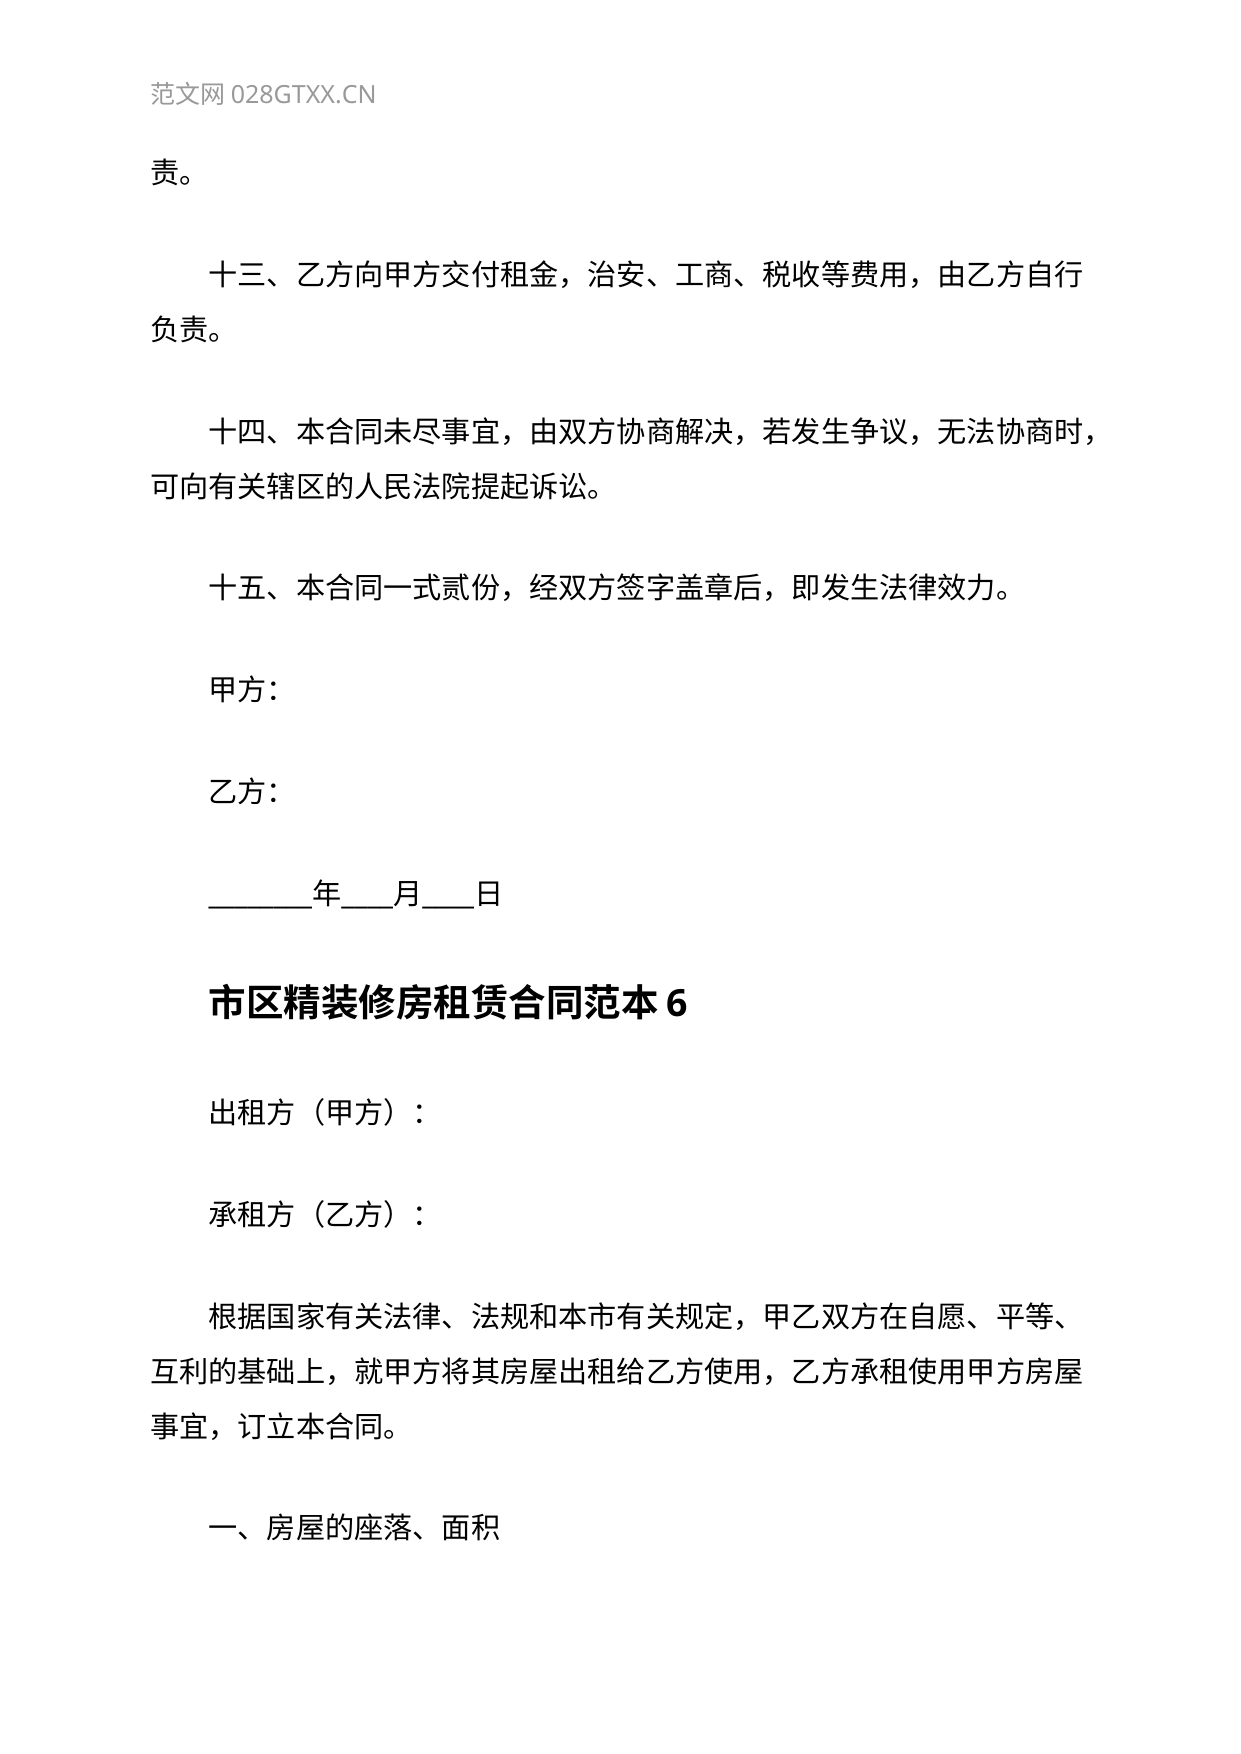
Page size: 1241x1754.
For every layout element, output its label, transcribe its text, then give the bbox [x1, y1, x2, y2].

text 乙方： [150, 769, 1090, 811]
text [150, 150, 1090, 192]
text 十四、本合同未尽事宜，由双方协商解决，若发生争议，无法协商时，可向有关辖区的人民法院提起诉讼。 [150, 408, 1090, 506]
text 承租方（乙方）： [150, 1192, 1090, 1234]
text 甲方： [150, 667, 1090, 709]
text ________年____月____日 [150, 870, 1090, 913]
text 市区精装修房租赁合同范本6 [150, 972, 1090, 1027]
text 出租方（甲方）： [150, 1090, 1090, 1132]
text 一、房屋的座落、面积 [150, 1505, 1090, 1547]
text 根据国家有关法律、法规和本市有关规定，甲乙双方在自愿、平等、互利的基础上，就甲方将其房屋出租给乙方使用，乙方承租使用甲方房屋事宜，订立本合同。 [150, 1293, 1090, 1446]
text 十五、本合同一式贰份，经双方签字盖章后，即发生法律效力。 [150, 565, 1090, 607]
text 十三、乙方向甲方交付租金，治安、工商、税收等费用，由乙方自行负责。 [150, 252, 1090, 349]
